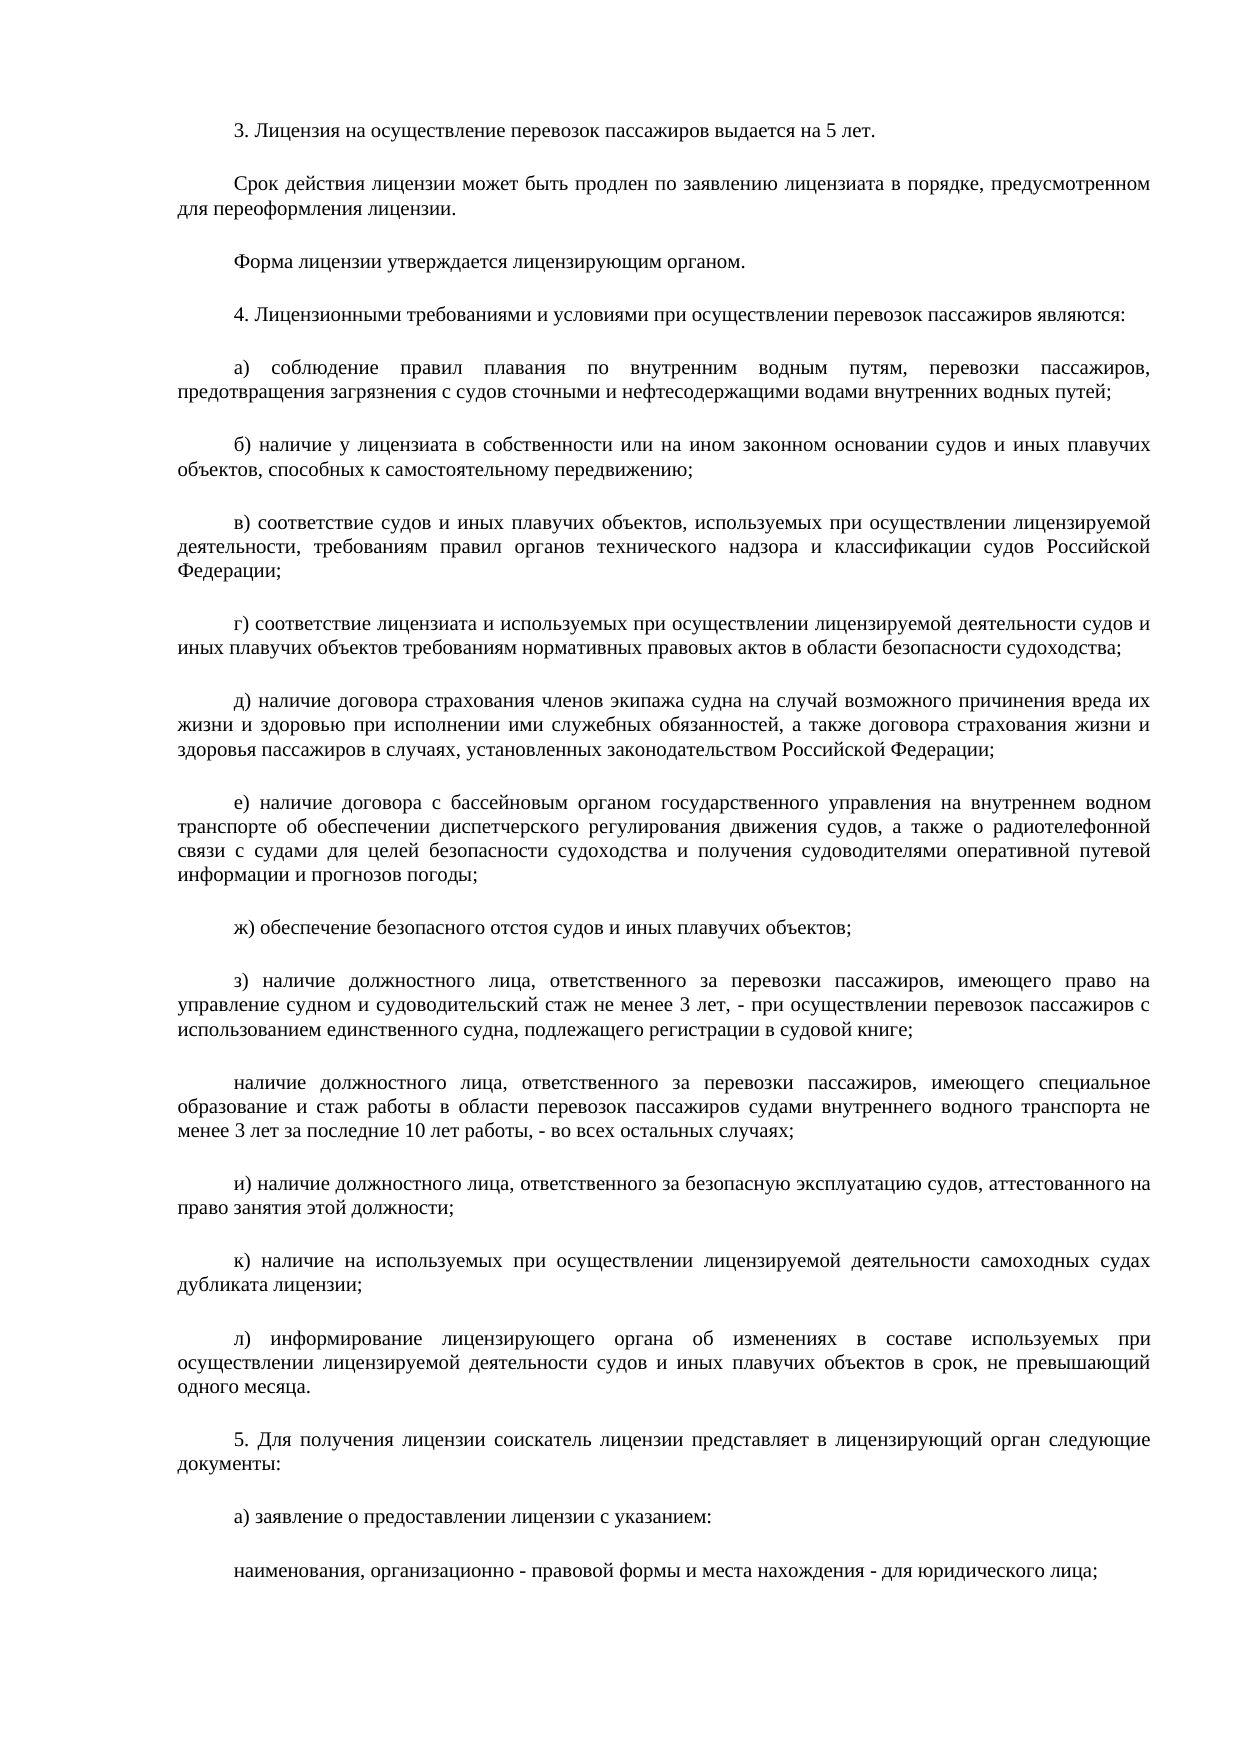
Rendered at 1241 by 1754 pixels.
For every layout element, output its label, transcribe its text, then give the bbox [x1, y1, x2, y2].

text 5. Для получения лицензии соискатель лицензии представляет в лицензирующий орган следующие документы: [177, 1427, 1152, 1475]
text 3. Лицензия на осуществление перевозок пассажиров выдается на 5 лет. [177, 118, 1152, 142]
text в) соответствие судов и иных плавучих объектов, используемых при осуществлении лицензируемой деятельности, требованиям правил органов технического надзора и классификации судов Российской Федерации; [177, 510, 1152, 582]
text а) соблюдение правил плавания по внутренним водным путям, перевозки пассажиров, предотвращения загрязнения с судов сточными и нефтесодержащими водами внутренних водных путей; [177, 355, 1152, 403]
text л) информирование лицензирующего органа об изменениях в составе используемых при осуществлении лицензируемой деятельности судов и иных плавучих объектов в срок, не превышающий одного месяца. [177, 1326, 1152, 1398]
text Форма лицензии утверждается лицензирующим органом. [177, 249, 1152, 273]
text е) наличие договора с бассейновым органом государственного управления на внутреннем водном транспорте об обеспечении диспетчерского регулирования движения судов, а также о радиотелефонной связи с судами для целей безопасности судоходства и получения судоводителями оперативной путевой информации и прогнозов погоды; [177, 790, 1152, 886]
text и) наличие должностного лица, ответственного за безопасную эксплуатацию судов, аттестованного на право занятия этой должности; [177, 1171, 1152, 1219]
text к) наличие на используемых при осуществлении лицензируемой деятельности самоходных судах дубликата лицензии; [177, 1248, 1152, 1296]
text ж) обеспечение безопасного отстоя судов и иных плавучих объектов; [177, 915, 1152, 939]
text а) заявление о предоставлении лицензии с указанием: [177, 1504, 1152, 1528]
text з) наличие должностного лица, ответственного за перевозки пассажиров, имеющего право на управление судном и судоводительский стаж не менее 3 лет, - при осуществлении перевозок пассажиров с использованием единственного судна, подлежащего регистрации в судовой книге; [177, 968, 1152, 1041]
text наименования, организационно - правовой формы и места нахождения - для юридического лица; [177, 1557, 1152, 1582]
text наличие должностного лица, ответственного за перевозки пассажиров, имеющего специальное образование и стаж работы в области перевозок пассажиров судами внутреннего водного транспорта не менее 3 лет за последние 10 лет работы, - во всех остальных случаях; [177, 1070, 1152, 1142]
text д) наличие договора страхования членов экипажа судна на случай возможного причинения вреда их жизни и здоровью при исполнении ими служебных обязанностей, а также договора страхования жизни и здоровья пассажиров в случаях, установленных законодательством Российской Федерации; [177, 688, 1152, 761]
text Срок действия лицензии может быть продлен по заявлению лицензиата в порядке, предусмотренном для переоформления лицензии. [177, 171, 1152, 219]
text г) соответствие лицензиата и используемых при осуществлении лицензируемой деятельности судов и иных плавучих объектов требованиям нормативных правовых актов в области безопасности судоходства; [177, 611, 1152, 659]
text 4. Лицензионными требованиями и условиями при осуществлении перевозок пассажиров являются: [177, 302, 1152, 326]
text б) наличие у лицензиата в собственности или на ином законном основании судов и иных плавучих объектов, способных к самостоятельному передвижению; [177, 432, 1152, 481]
